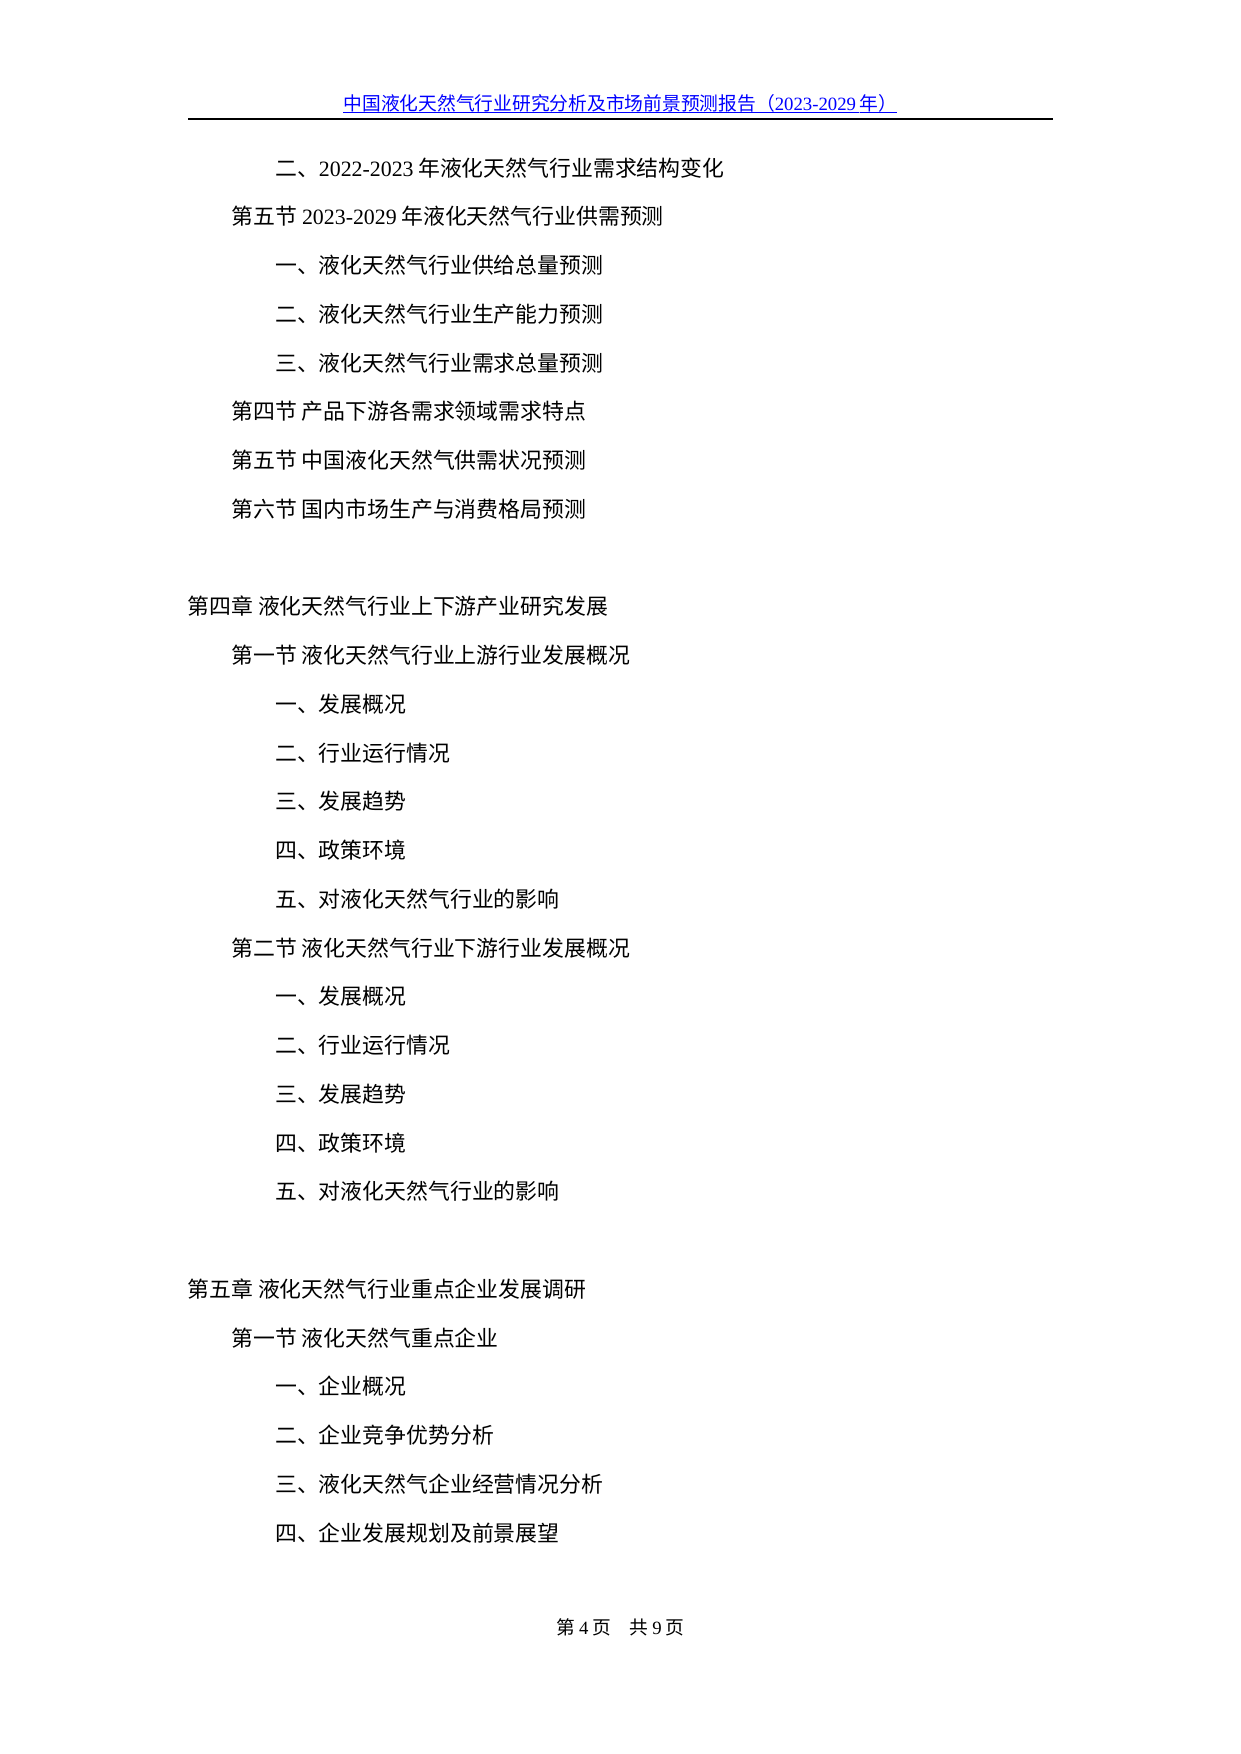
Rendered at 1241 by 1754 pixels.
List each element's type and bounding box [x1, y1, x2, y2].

text [187, 150, 1053, 1548]
